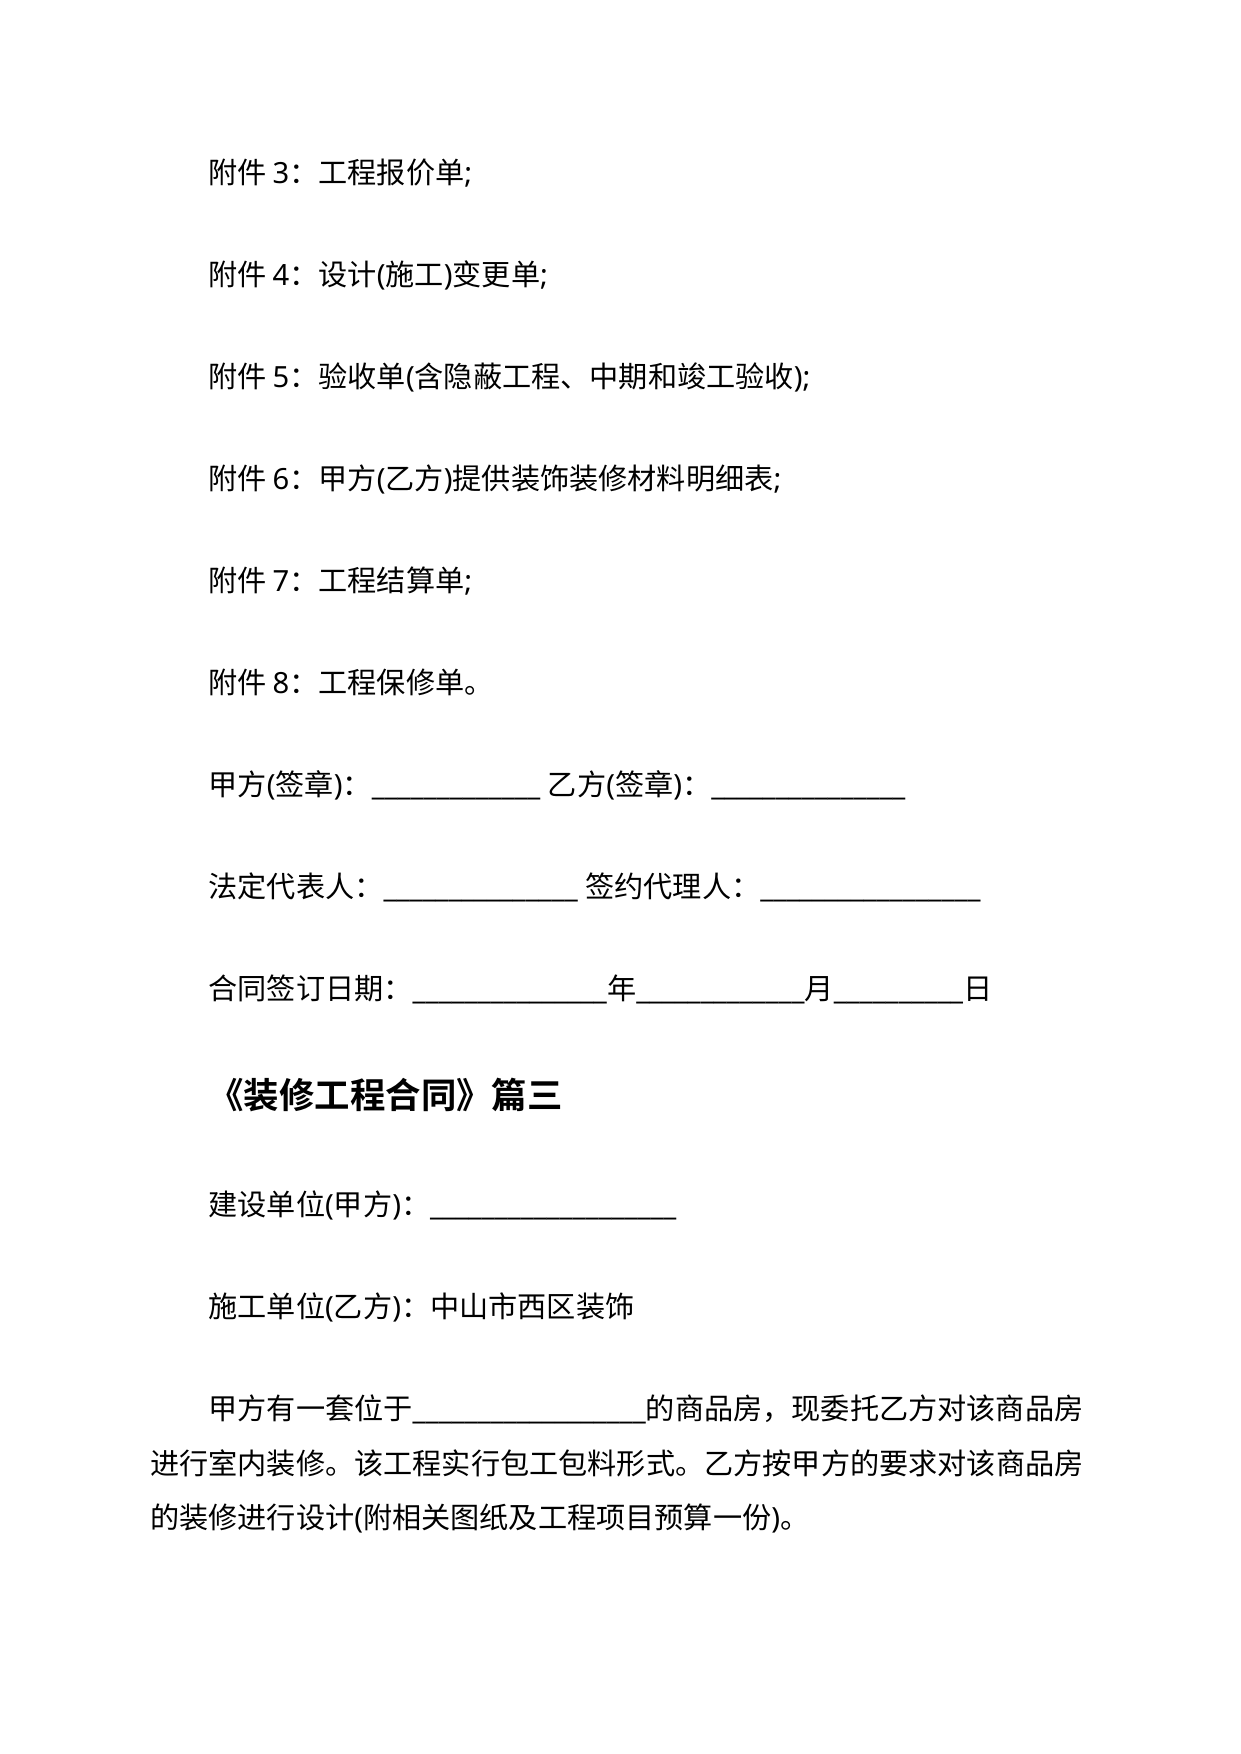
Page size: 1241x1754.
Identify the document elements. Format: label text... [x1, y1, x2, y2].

text 施工单位(乙方)：中山市西区装饰 [150, 1283, 1090, 1326]
text 附件4：设计(施工)变更单; [150, 252, 1090, 294]
text 附件6：甲方(乙方)提供装饰装修材料明细表; [150, 456, 1090, 498]
text 甲方(签章)：_____________ 乙方(签章)：_______________ [150, 762, 1090, 804]
text 合同签订日期：_______________年_____________月__________日 [150, 966, 1090, 1008]
text 《装修工程合同》篇三 [150, 1068, 1090, 1119]
text 附件7：工程结算单; [150, 558, 1090, 600]
text 建设单位(甲方)：___________________ [150, 1181, 1090, 1224]
text 甲方有一套位于__________________的商品房，现委托乙方对该商品房进行室内装修。该工程实行包工包料形式。乙方按甲方的要求对该商品房的装修进行设计(附相关图纸及工程项目预算一份)。 [150, 1385, 1090, 1537]
text 附件3：工程报价单; [150, 150, 1090, 192]
text 附件8：工程保修单。 [150, 660, 1090, 702]
text 附件5：验收单(含隐蔽工程、中期和竣工验收); [150, 354, 1090, 396]
text 法定代表人：_______________ 签约代理人：_________________ [150, 864, 1090, 906]
